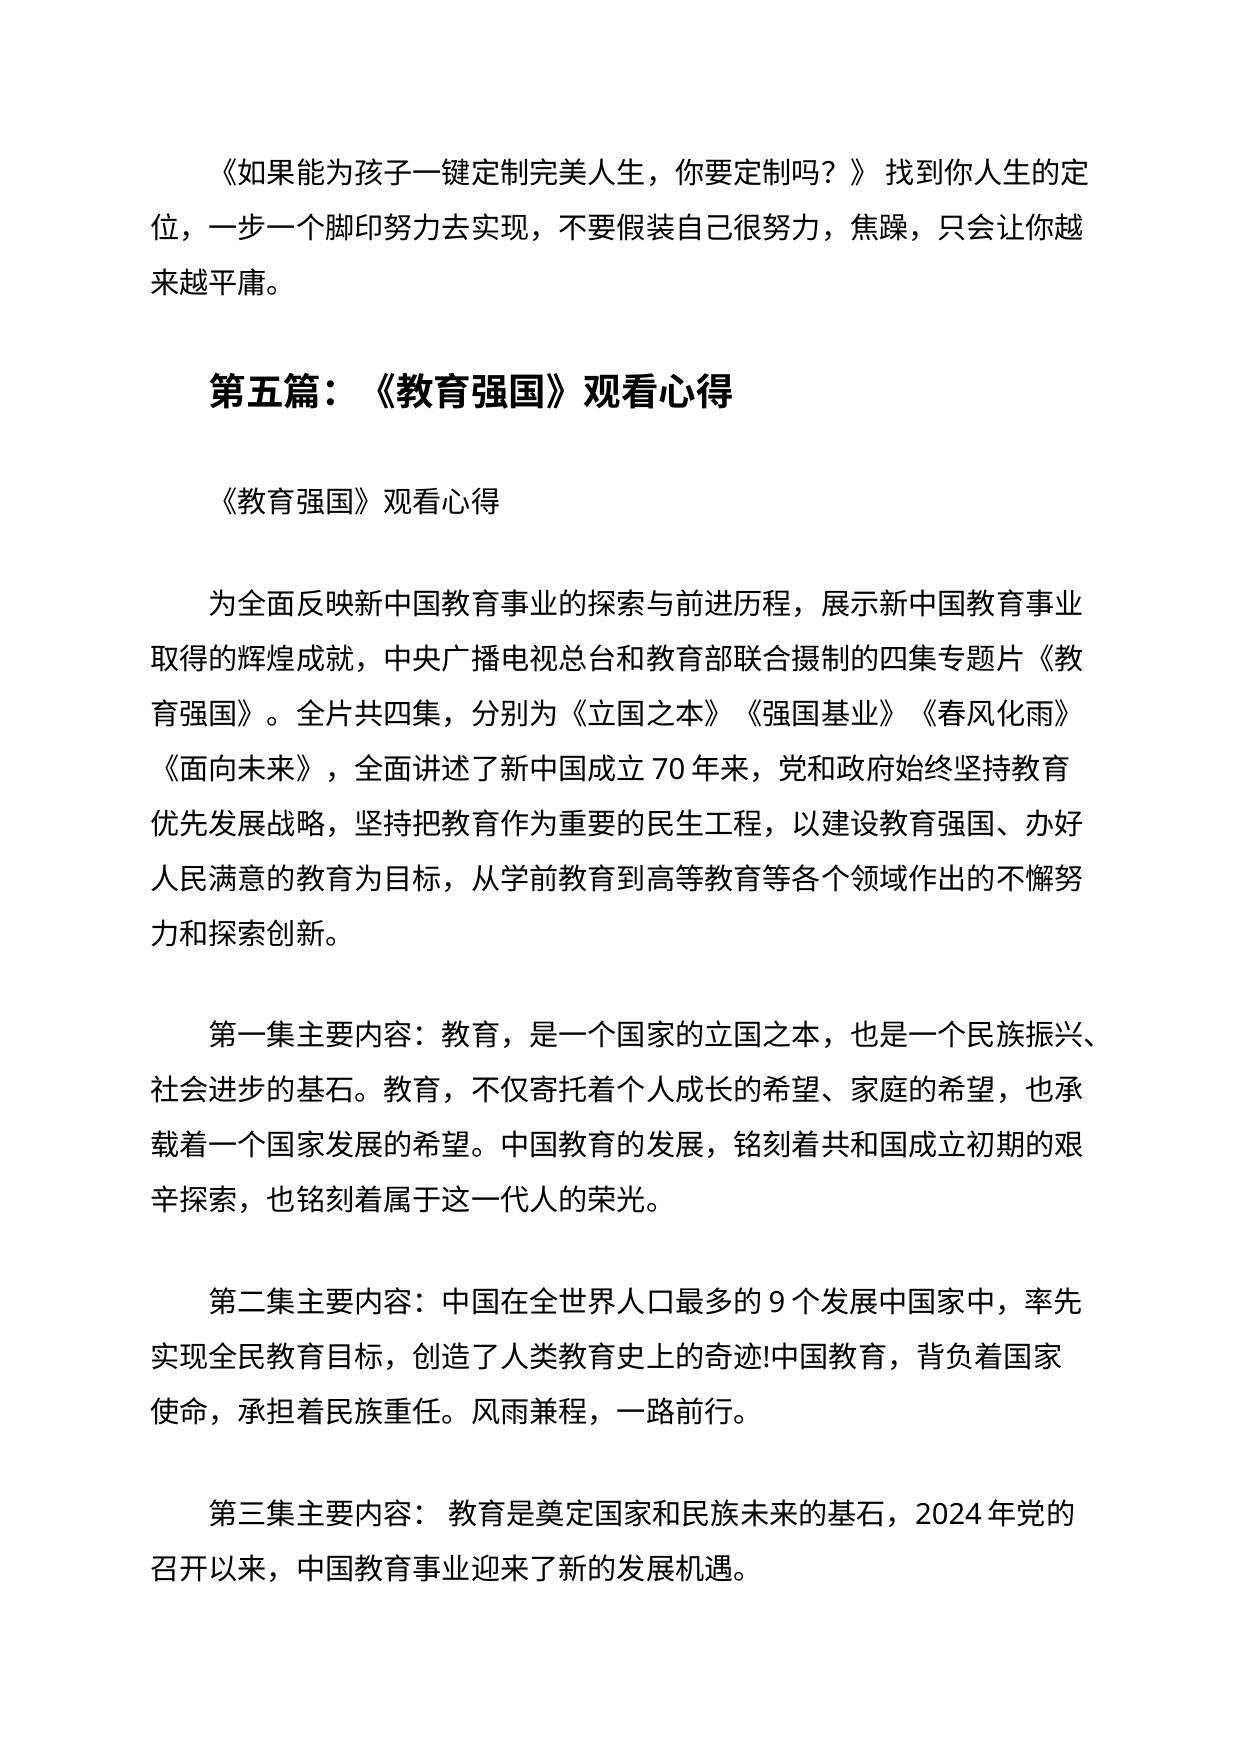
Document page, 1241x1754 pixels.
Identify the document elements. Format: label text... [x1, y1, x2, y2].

text 为全面反映新中国教育事业的探索与前进历程，展示新中国教育事业取得的辉煌成就，中央广播电视总台和教育部联合摄制的四集专题片《教育强国》。全片共四集，分别为《立国之本》《强国基业》《春风化雨》《面向未来》，全面讲述了新中国成立70年来，党和政府始终坚持教育优先发展战略，坚持把教育作为重要的民生工程，以建设教育强国、办好人民满意的教育为目标，从学前教育到高等教育等各个领域作出的不懈努力和探索创新。 [150, 581, 1090, 952]
text 第五篇：《教育强国》观看心得 [150, 362, 1090, 416]
text 第二集主要内容：中国在全世界人口最多的9个发展中国家中，率先实现全民教育目标，创造了人类教育史上的奇迹!中国教育，背负着国家使命，承担着民族重任。风雨兼程，一路前行。 [150, 1278, 1090, 1431]
text 《教育强国》观看心得 [150, 479, 1090, 521]
text 第一集主要内容：教育，是一个国家的立国之本，也是一个民族振兴、社会进步的基石。教育，不仅寄托着个人成长的希望、家庭的希望，也承载着一个国家发展的希望。中国教育的发展，铭刻着共和国成立初期的艰辛探索，也铭刻着属于这一代人的荣光。 [150, 1012, 1090, 1219]
text 《如果能为孩子一键定制完美人生，你要定制吗？》 找到你人生的定位，一步一个脚印努力去实现，不要假装自己很努力，焦躁，只会让你越来越平庸。 [150, 150, 1090, 302]
text 第三集主要内容： 教育是奠定国家和民族未来的基石，2024年党的召开以来，中国教育事业迎来了新的发展机遇。 [150, 1490, 1090, 1587]
